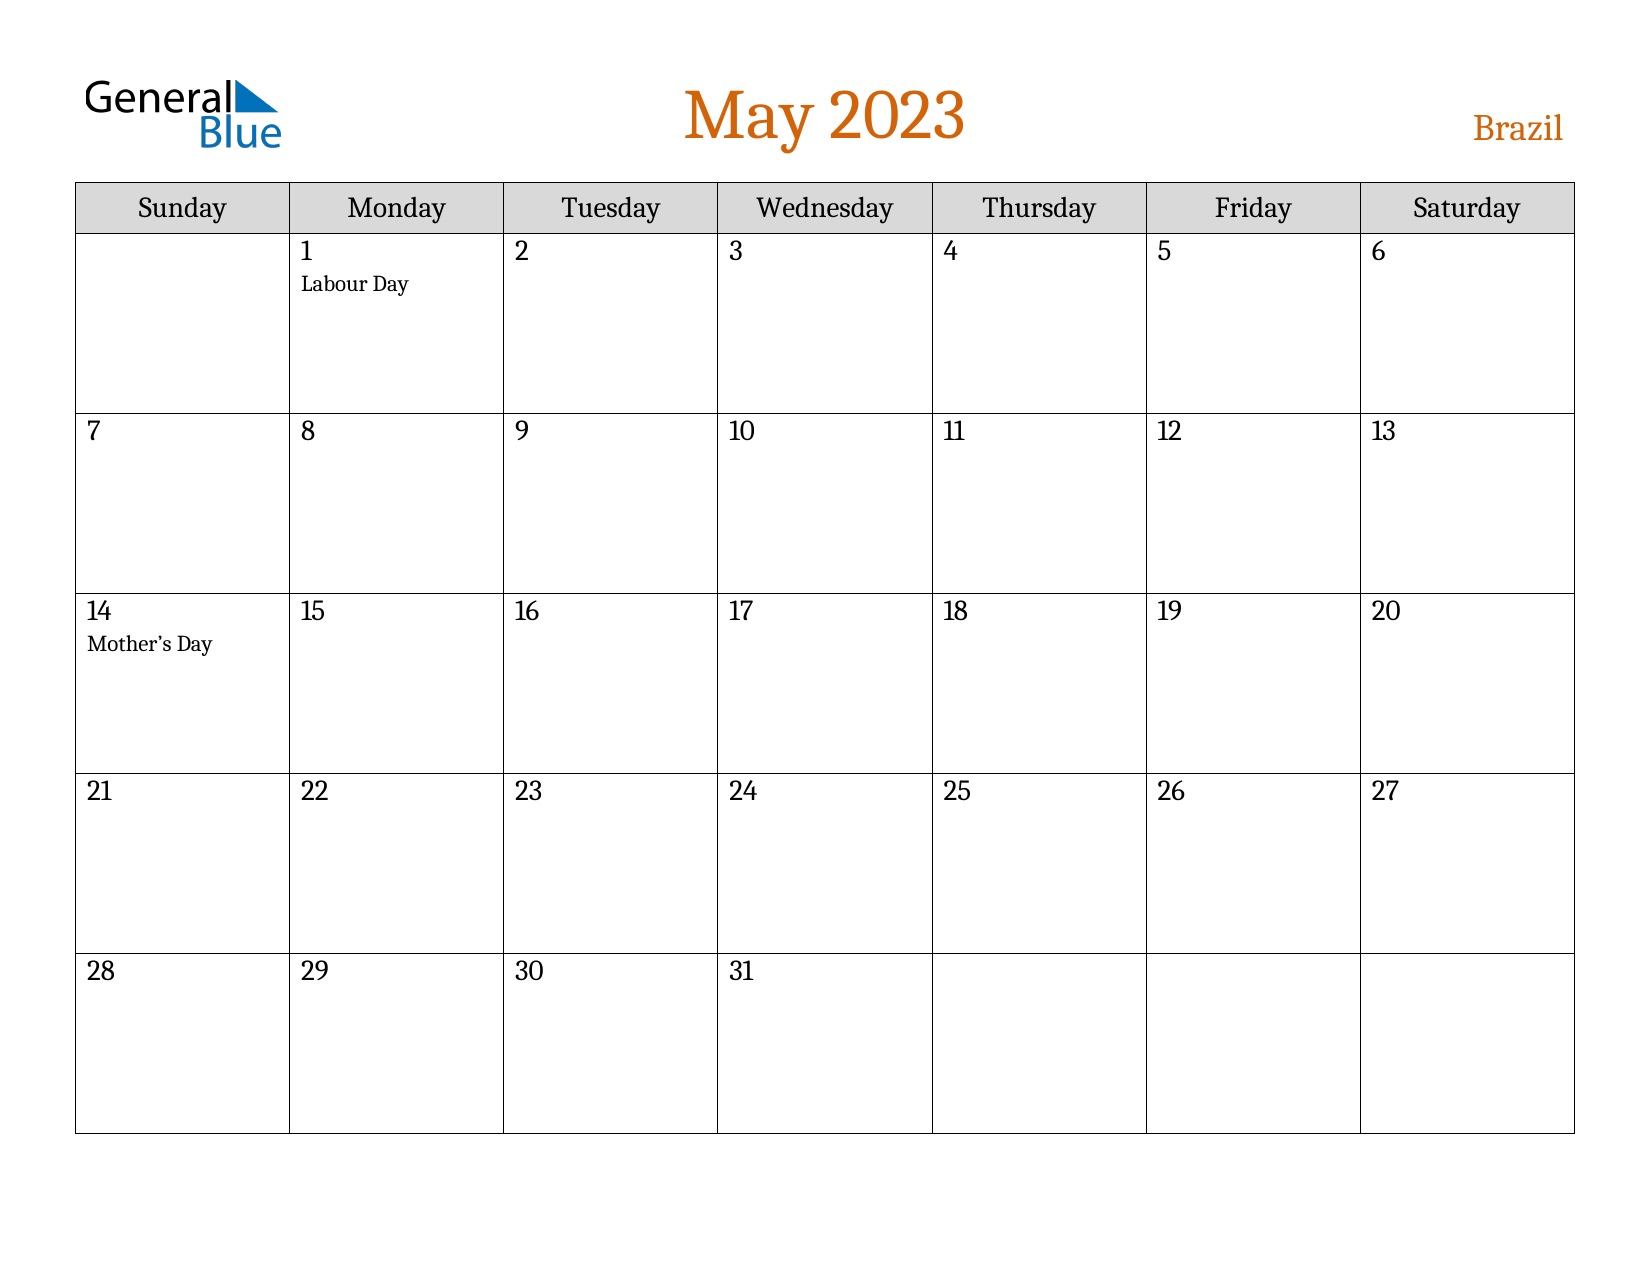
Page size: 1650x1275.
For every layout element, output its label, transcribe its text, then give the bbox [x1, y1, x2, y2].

table_cell [1147, 630, 1360, 773]
table_cell [1147, 990, 1360, 1133]
table_cell [1361, 270, 1574, 413]
table_cell 14 [76, 594, 289, 630]
table_cell [1361, 810, 1574, 953]
table_cell 13 [1361, 414, 1574, 450]
table_cell [1361, 450, 1574, 593]
table_cell 11 [933, 414, 1146, 450]
table_cell [76, 270, 289, 413]
table_cell Monday [290, 183, 503, 233]
table_cell [504, 630, 717, 773]
table_cell 3 [718, 234, 932, 270]
table_cell 31 [718, 954, 932, 990]
table_cell 1 [290, 234, 503, 270]
table_cell [76, 234, 289, 270]
table_cell 27 [1361, 774, 1574, 810]
table_cell [504, 990, 717, 1133]
table_cell 21 [76, 774, 289, 810]
table_cell 24 [718, 774, 932, 810]
table_cell [290, 810, 503, 953]
table_cell 4 [933, 234, 1146, 270]
table_cell [718, 990, 932, 1133]
table_cell 18 [933, 594, 1146, 630]
table_cell 26 [1147, 774, 1360, 810]
table_cell [504, 270, 717, 413]
table_cell [1147, 810, 1360, 953]
table_cell Thursday [933, 183, 1146, 233]
table_cell 15 [290, 594, 503, 630]
table_cell 23 [504, 774, 717, 810]
table_cell [718, 450, 932, 593]
table_cell [1361, 954, 1574, 990]
table_cell 22 [290, 774, 503, 810]
table_cell 10 [718, 414, 932, 450]
table_cell [933, 954, 1146, 990]
table_cell 5 [1147, 234, 1360, 270]
table_cell [290, 990, 503, 1133]
table_cell [1361, 990, 1574, 1133]
table_cell [1361, 630, 1574, 773]
table_cell [76, 990, 289, 1133]
table_cell 8 [290, 414, 503, 450]
table_cell 16 [504, 594, 717, 630]
table_cell [718, 810, 932, 953]
table_cell Sunday [76, 183, 289, 233]
table_cell [933, 810, 1146, 953]
table_cell [933, 990, 1146, 1133]
table_cell Wednesday [718, 183, 932, 233]
table_cell [933, 450, 1146, 593]
table_cell [504, 450, 717, 593]
table_cell [718, 270, 932, 413]
table_cell [1147, 954, 1360, 990]
table_cell 7 [76, 414, 289, 450]
table_cell Saturday [1361, 183, 1574, 233]
table_cell Tuesday [504, 183, 717, 233]
table_cell [718, 630, 932, 773]
table_header [76, 75, 503, 182]
table_header May 2023 [504, 75, 1146, 182]
table_cell Mother’s Day [76, 630, 289, 773]
table_cell [76, 450, 289, 593]
table_cell [1147, 450, 1360, 593]
table_cell 19 [1147, 594, 1360, 630]
table_cell [76, 810, 289, 953]
table_cell [290, 630, 503, 773]
table_cell Labour Day [290, 270, 503, 413]
table_cell 30 [504, 954, 717, 990]
table_cell 2 [504, 234, 717, 270]
table_cell [1147, 270, 1360, 413]
table_cell [933, 270, 1146, 413]
table_cell 20 [1361, 594, 1574, 630]
table_cell 17 [718, 594, 932, 630]
table_cell [504, 810, 717, 953]
table_cell 29 [290, 954, 503, 990]
table_cell [933, 630, 1146, 773]
table_cell 25 [933, 774, 1146, 810]
table_cell Friday [1147, 183, 1360, 233]
table_cell 28 [76, 954, 289, 990]
table_cell 9 [504, 414, 717, 450]
table_cell 6 [1361, 234, 1574, 270]
table_cell [290, 450, 503, 593]
picture [86, 80, 281, 148]
table_header Brazil [1146, 75, 1574, 182]
table_cell 12 [1147, 414, 1360, 450]
